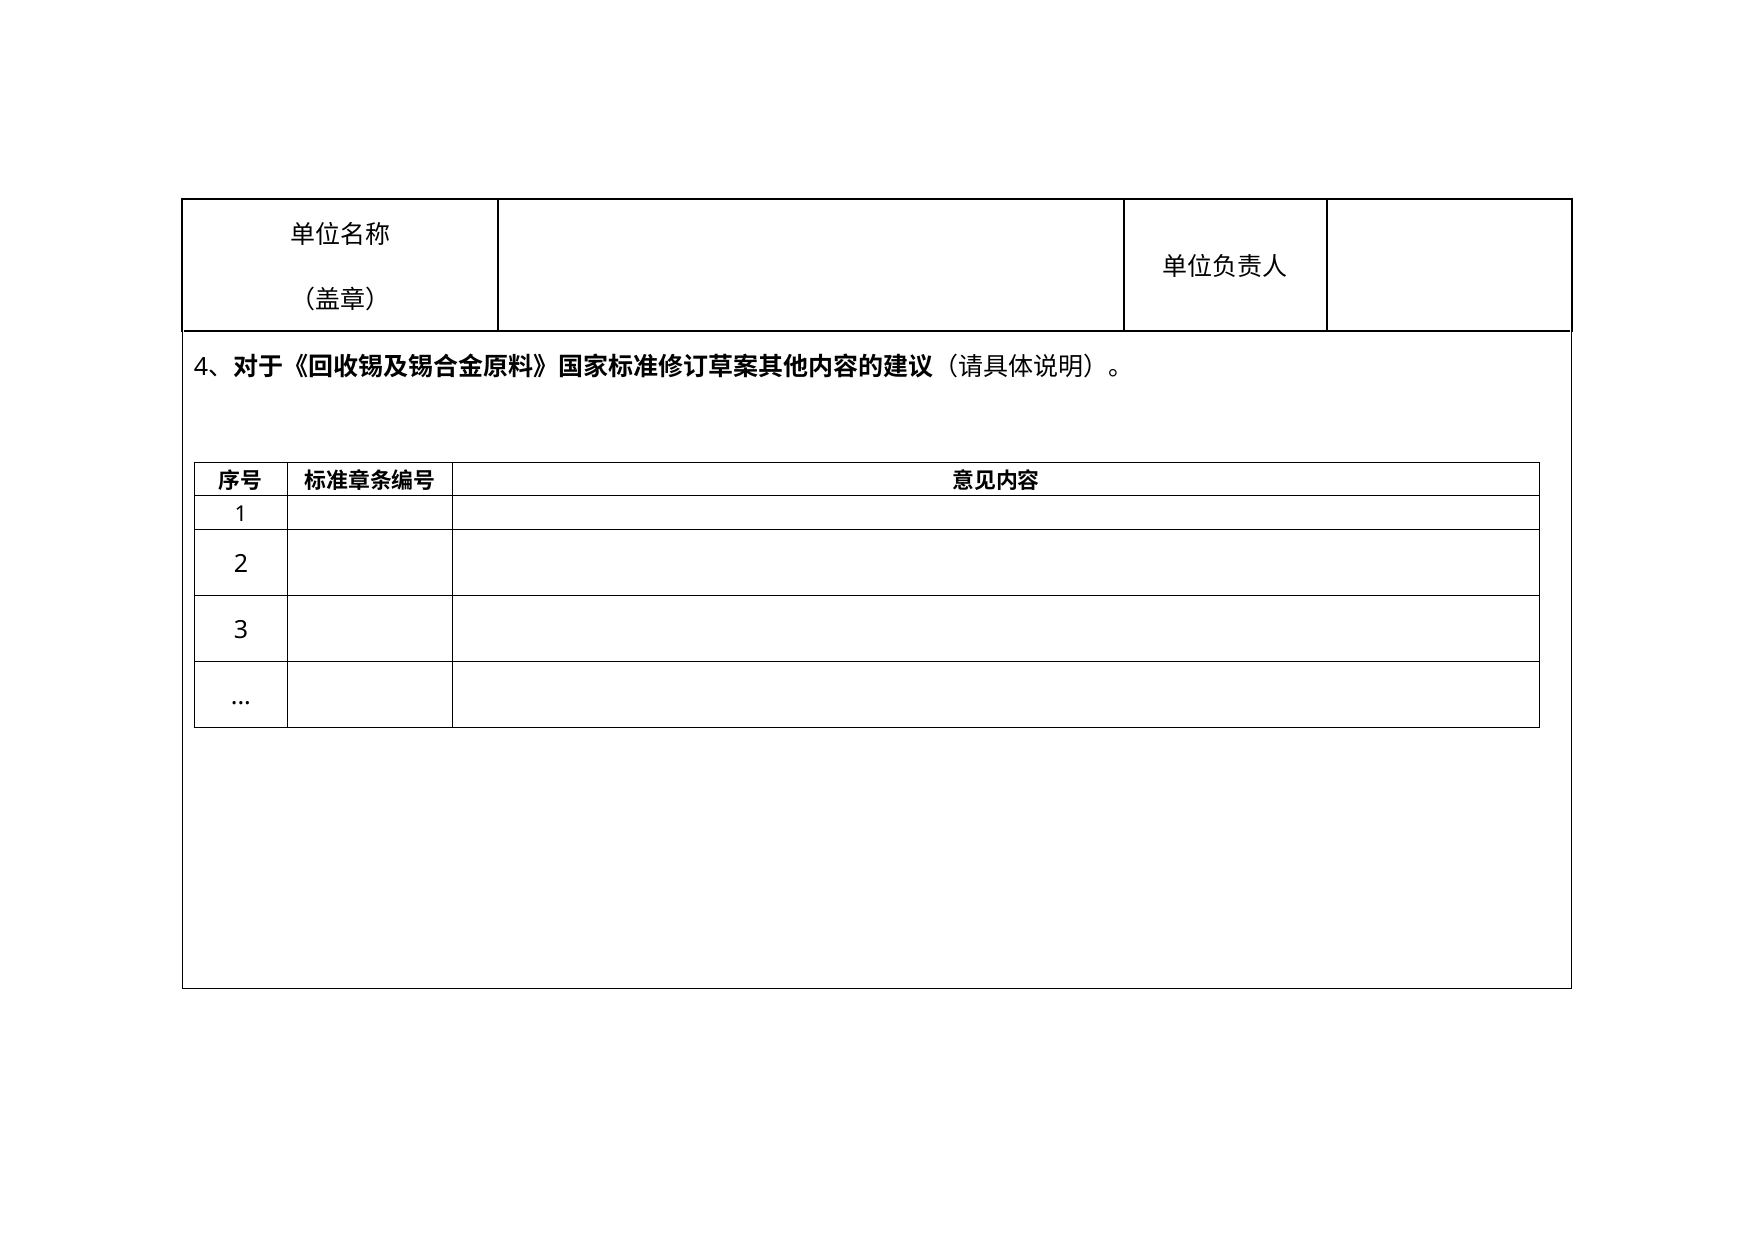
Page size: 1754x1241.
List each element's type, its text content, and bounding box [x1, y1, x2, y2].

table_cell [183, 330, 1571, 988]
table_header 单位负责人 [1125, 200, 1326, 330]
table_header [499, 200, 1123, 330]
table_header 单位名称 （盖章） [183, 200, 497, 330]
table_header [1328, 200, 1571, 330]
